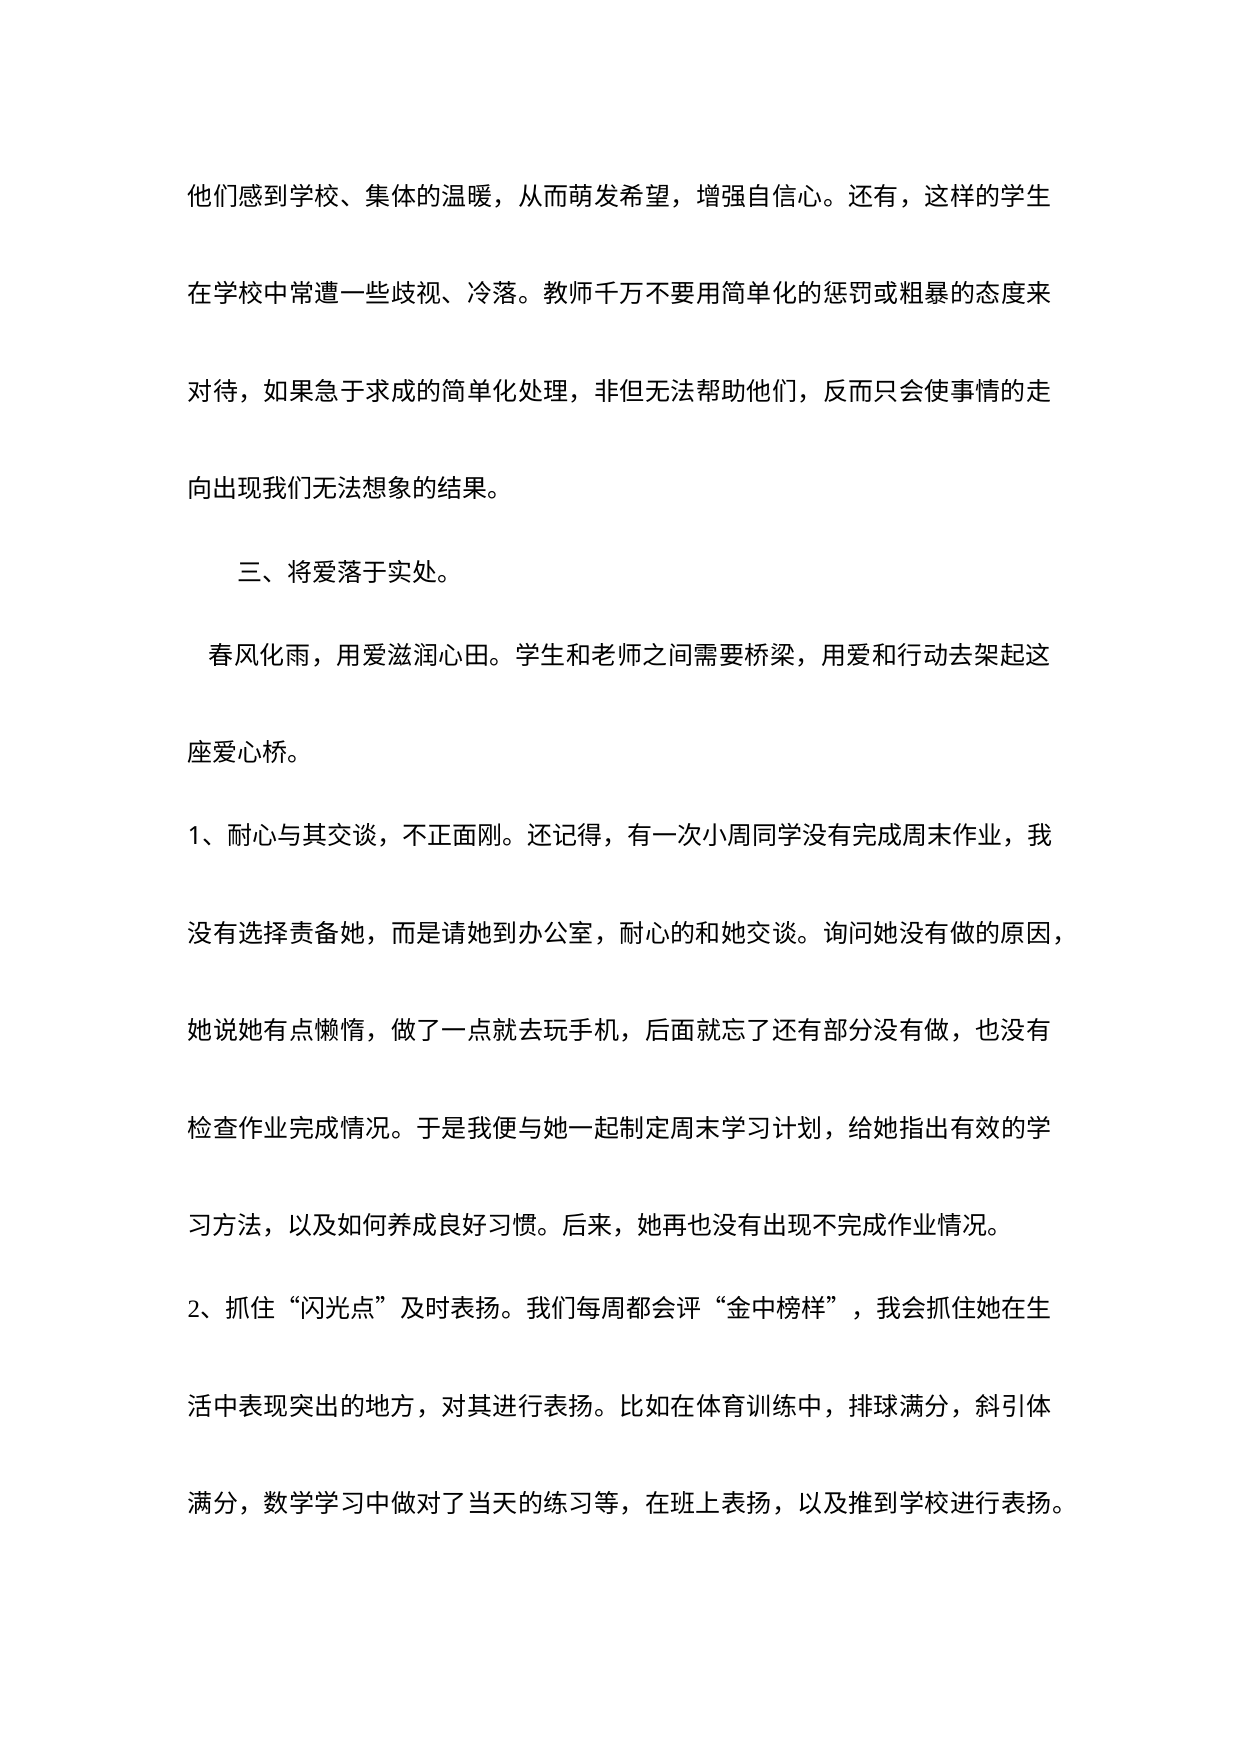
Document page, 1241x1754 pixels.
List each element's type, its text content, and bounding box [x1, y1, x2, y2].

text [187, 162, 1053, 519]
list 春风化雨，用爱滋润心田。学生和老师之间需要桥梁，用爱和行动去架起这座爱心桥。 [187, 621, 1053, 783]
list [187, 1274, 1053, 1534]
list 将爱落于实处。 [187, 538, 1053, 603]
list 耐心与其交谈，不正面刚。还记得，有一次小周同学没有完成周末作业，我没有选择责备她，而是请她到办公室，耐心的和她交谈。询问她没有做的原因，她说她有点懒惰，做了一点就去玩手机，后面就忘了还有部分没有做，也没有检查作业完成情况。于是我便与她一起制定周末学习计划，给她指出有效的学习方法，以及如何养成良好习惯。后来，她再也没有出现不完成作业情况。 [187, 801, 1053, 1256]
